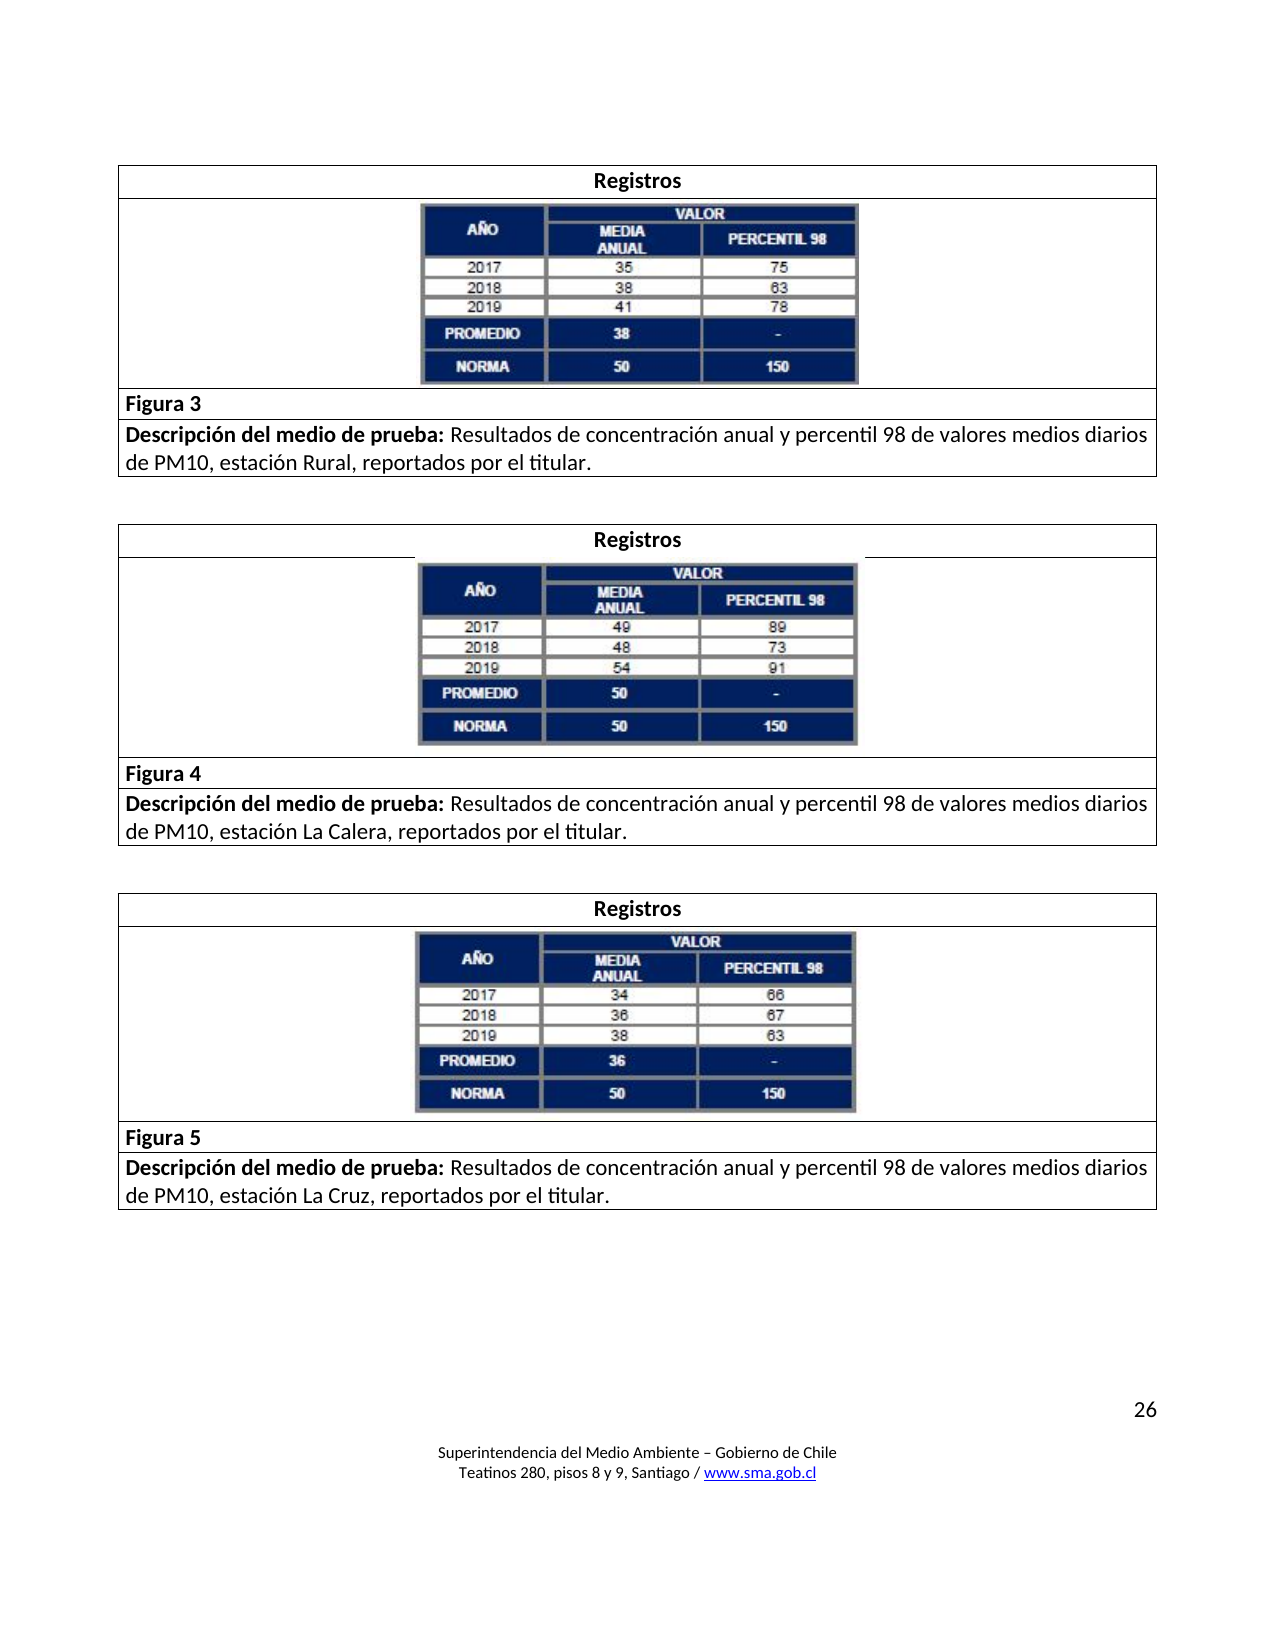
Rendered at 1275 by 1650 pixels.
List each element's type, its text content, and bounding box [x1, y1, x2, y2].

table_cell [866, 927, 1156, 1121]
table_cell [119, 199, 416, 387]
picture [415, 557, 866, 757]
table_header Registros [119, 525, 1156, 557]
table_cell [119, 558, 415, 757]
table_cell [119, 927, 410, 1121]
table_cell [866, 558, 1156, 757]
table_cell Descripción del medio de prueba: Resultados de concentración anual y percentil 98 de valores medios diarios de PM10, estación Rural, reportados por el titular. [119, 420, 1156, 476]
table_header Registros [119, 166, 1156, 198]
table_cell Figura 3 [119, 389, 1156, 419]
table_cell Figura 5 [119, 1122, 1156, 1152]
table_cell [859, 199, 1156, 387]
picture [410, 927, 866, 1121]
table_cell Figura 4 [119, 758, 1156, 788]
table_cell Descripción del medio de prueba: Resultados de concentración anual y percentil 98 de valores medios diarios de PM10, estación La Cruz, reportados por el titular. [119, 1153, 1156, 1209]
table_cell Descripción del medio de prueba: Resultados de concentración anual y percentil 98 de valores medios diarios de PM10, estación La Calera, reportados por el titular. [119, 789, 1156, 845]
table_header Registros [119, 894, 1156, 926]
picture [416, 199, 859, 388]
